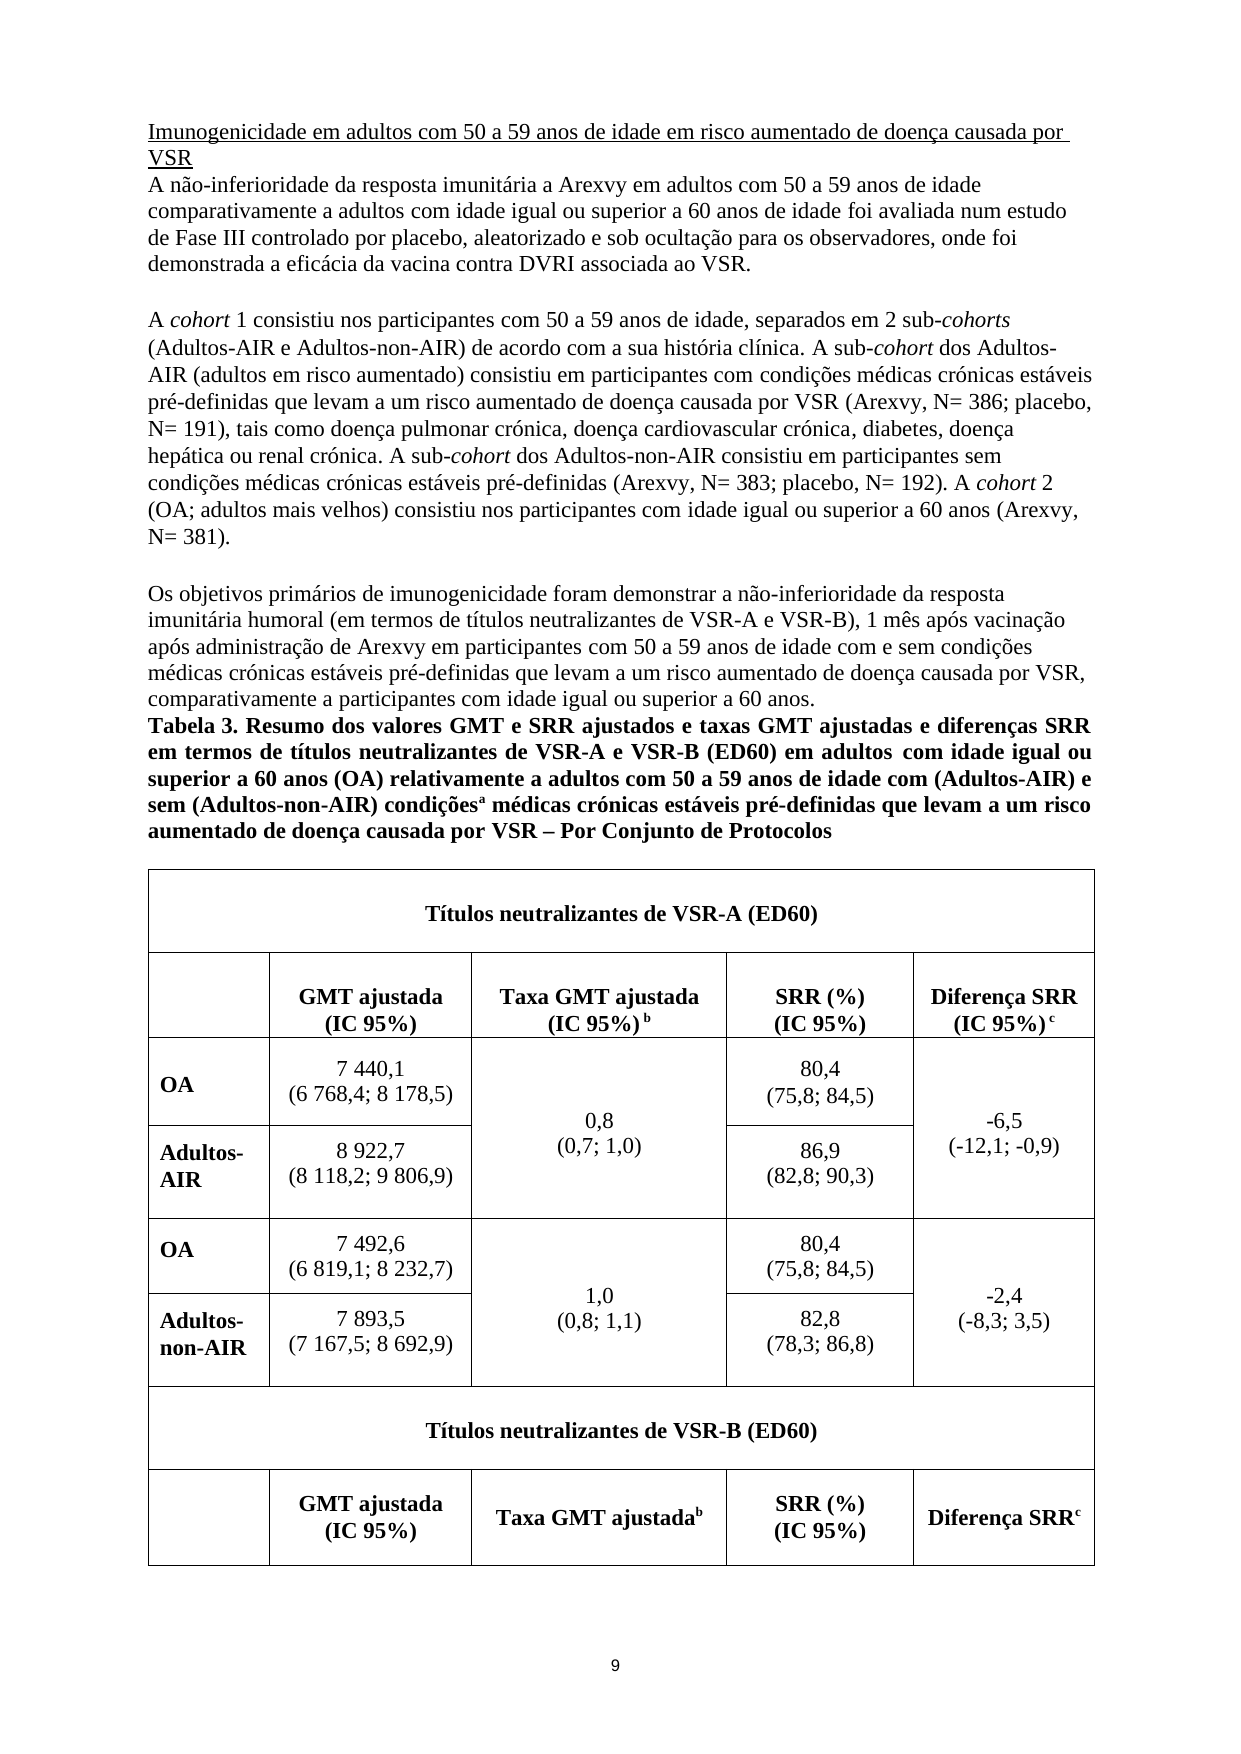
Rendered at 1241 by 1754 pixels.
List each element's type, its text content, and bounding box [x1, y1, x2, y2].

table_cell 80,4 (75,8; 84,5) [727, 1219, 913, 1293]
table_cell GMT ajustada (IC 95%) [270, 1470, 471, 1565]
table_cell 1,0 (0,8; 1,1) [472, 1219, 726, 1386]
table_cell Diferença SRR (IC 95%) c [914, 953, 1094, 1037]
table_header Títulos neutralizantes de VSR-A (ED60) [149, 870, 1094, 952]
table_cell Taxa GMT ajustada (IC 95%) b [472, 953, 726, 1037]
text Tabela 3. Resumo dos valores GMT e SRR ajustados e taxas GMT ajustadas e diferenças SRR em termos de títulos neutralizantes de VSR-A e VSR-B (ED60) em adultos com idade igual ou superior a 60 anos (OA) relativamente a adultos com 50 a 59 anos de idade com (Adultos-AIR) e sem (Adultos-non-AIR) condiçõesa médicas crónicas estáveis pré-definidas que levam a um risco aumentado de doença causada por VSR – Por Conjunto de Protocolos [148, 712, 1092, 844]
table_cell OA [149, 1038, 269, 1125]
table_cell Taxa GMT ajustadab [472, 1470, 726, 1565]
table_cell GMT ajustada (IC 95%) [270, 953, 471, 1037]
table_cell 7 440,1 (6 768,4; 8 178,5) [270, 1038, 471, 1125]
table_cell 8 922,7 (8 118,2; 9 806,9) [270, 1126, 471, 1217]
text A cohort 1 consistiu nos participantes com 50 a 59 anos de idade, separados em 2 sub-cohorts (Adultos-AIR e Adultos-non-AIR) de acordo com a sua história clínica. A sub-cohort dos Adultos-AIR (adultos em risco aumentado) consistiu em participantes com condições médicas crónicas estáveis pré-definidas que levam a um risco aumentado de doença causada por VSR (Arexvy, N= 386; placebo, N= 191), tais como doença pulmonar crónica, doença cardiovascular crónica, diabetes, doença hepática ou renal crónica. A sub-cohort dos Adultos-non-AIR consistiu em participantes sem condições médicas crónicas estáveis pré-definidas (Arexvy, N= 383; placebo, N= 192). A cohort 2 (OA; adultos mais velhos) consistiu nos participantes com idade igual ou superior a 60 anos (Arexvy, N= 381). [148, 306, 1092, 550]
table_cell [149, 953, 269, 1037]
table_cell SRR (%) (IC 95%) [727, 953, 913, 1037]
table_cell OA [149, 1219, 269, 1293]
text Os objetivos primários de imunogenicidade foram demonstrar a não-inferioridade da resposta imunitária humoral (em termos de títulos neutralizantes de VSR-A e VSR-B), 1 mês após vacinação após administração de Arexvy em participantes com 50 a 59 anos de idade com e sem condições médicas crónicas estáveis pré-definidas que levam a um risco aumentado de doença causada por VSR, comparativamente a participantes com idade igual ou superior a 60 anos. [148, 580, 1092, 712]
table_cell Títulos neutralizantes de VSR-B (ED60) [149, 1387, 1094, 1469]
table_cell Adultos-non-AIR [149, 1294, 269, 1386]
table_cell 82,8 (78,3; 86,8) [727, 1294, 913, 1386]
table_cell Diferença SRRc [914, 1470, 1094, 1565]
table_cell 80,4 (75,8; 84,5) [727, 1038, 913, 1125]
table_cell 7 893,5 (7 167,5; 8 692,9) [270, 1294, 471, 1386]
table_cell Adultos-AIR [149, 1126, 269, 1217]
table_cell SRR (%) (IC 95%) [727, 1470, 913, 1565]
table_cell 7 492,6 (6 819,1; 8 232,7) [270, 1219, 471, 1293]
table_cell 86,9 (82,8; 90,3) [727, 1126, 913, 1217]
list Imunogenicidade em adultos com 50 a 59 anos de idade em risco aumentado de doença causada por VSR [148, 118, 1093, 171]
table_cell -6,5 (-12,1; -0,9) [914, 1038, 1094, 1217]
table_cell 0,8 (0,7; 1,0) [472, 1038, 726, 1217]
table_cell [149, 1470, 269, 1565]
table_cell -2,4 (-8,3; 3,5) [914, 1219, 1094, 1386]
list A não-inferioridade da resposta imunitária a Arexvy em adultos com 50 a 59 anos de idade comparativamente a adultos com idade igual ou superior a 60 anos de idade foi avaliada num estudo de Fase III controlado por placebo, aleatorizado e sob ocultação para os observadores, onde foi demonstrada a eficácia da vacina contra DVRI associada ao VSR. [148, 171, 1093, 276]
